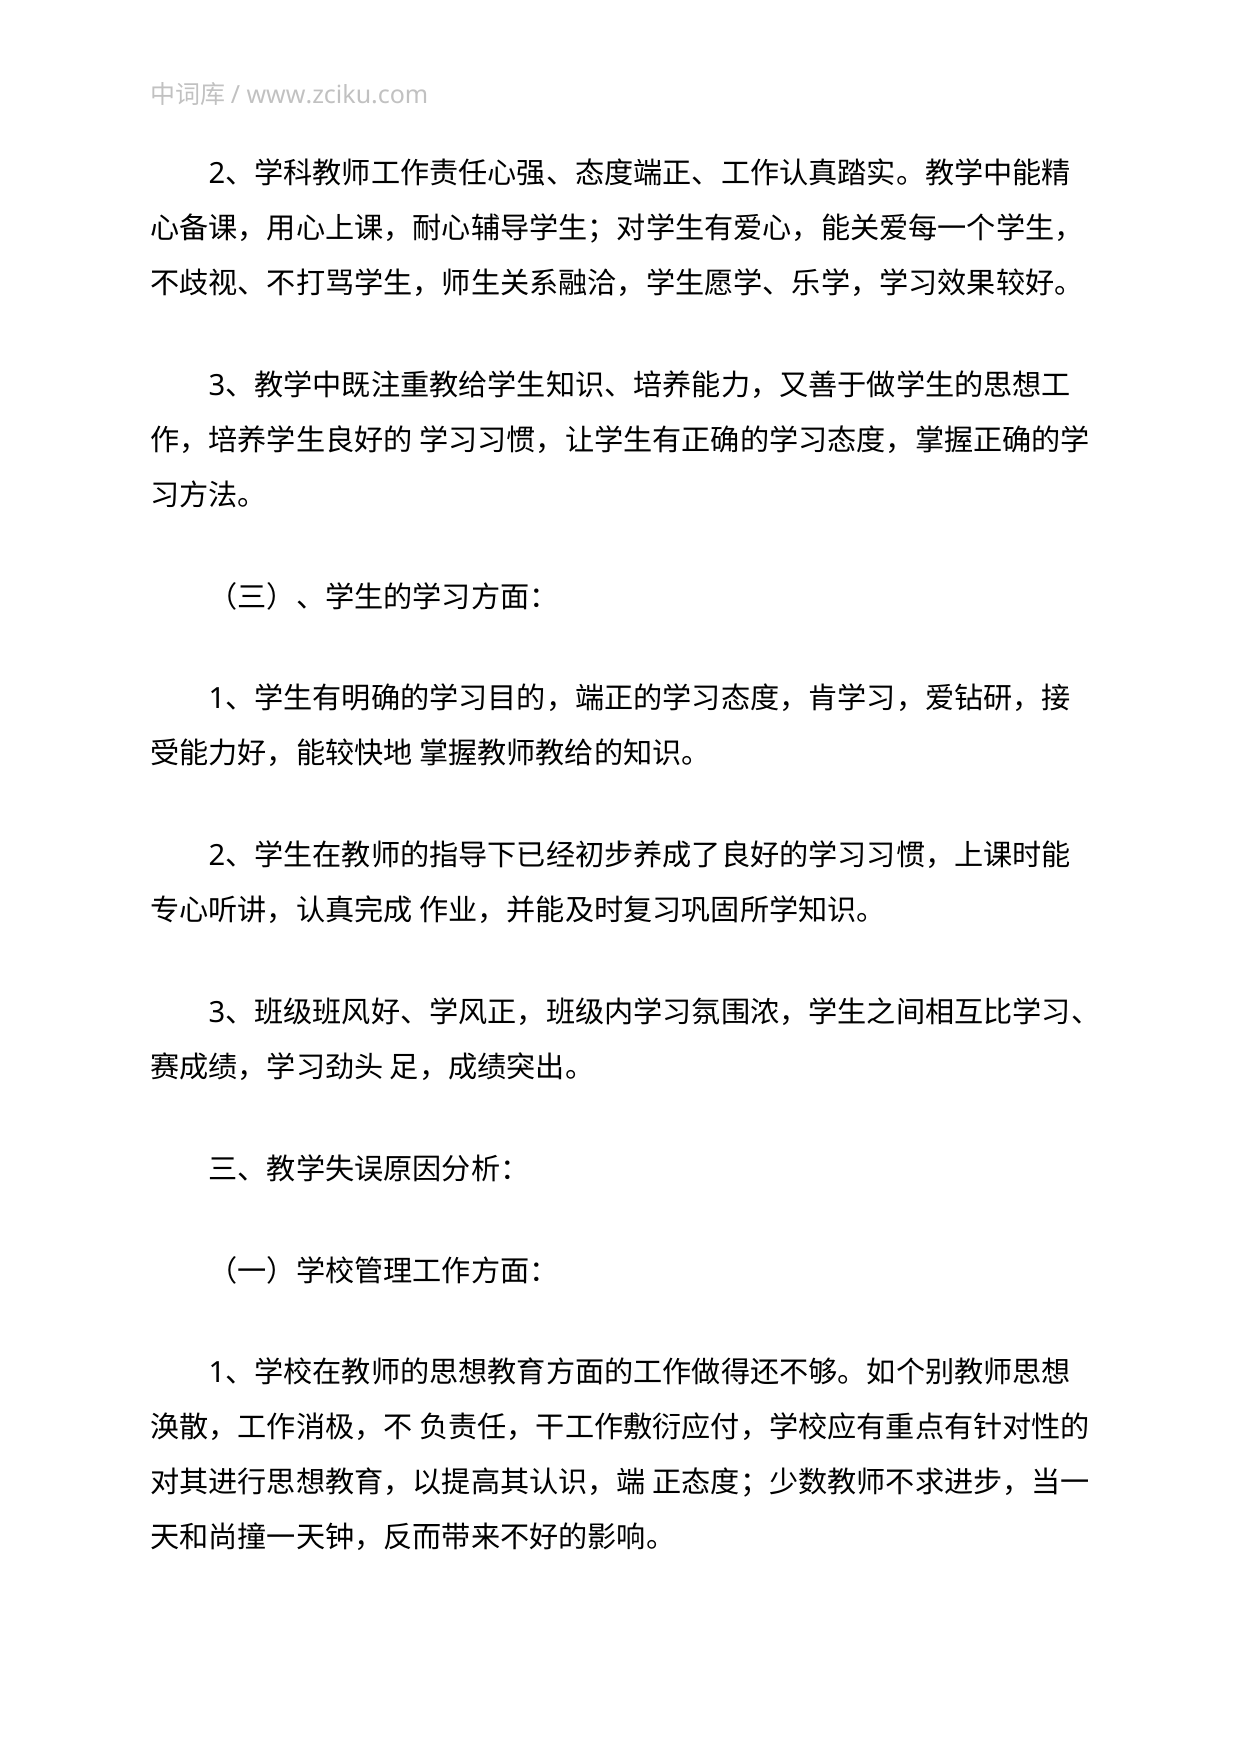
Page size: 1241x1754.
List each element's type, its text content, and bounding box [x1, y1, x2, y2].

text 2、学生在教师的指导下已经初步养成了良好的学习习惯，上课时能专心听讲，认真完成 作业，并能及时复习巩固所学知识。 [150, 832, 1090, 929]
text 3、教学中既注重教给学生知识、培养能力，又善于做学生的思想工作，培养学生良好的 学习习惯，让学生有正确的学习态度，掌握正确的学习方法。 [150, 362, 1090, 514]
text 3、班级班风好、学风正，班级内学习氛围浓，学生之间相互比学习、赛成绩，学习劲头 足，成绩突出。 [150, 989, 1090, 1086]
text （一）学校管理工作方面： [150, 1247, 1090, 1289]
text 1、学生有明确的学习目的，端正的学习态度，肯学习，爱钻研，接受能力好，能较快地 掌握教师教给的知识。 [150, 675, 1090, 772]
text 1、学校在教师的思想教育方面的工作做得还不够。如个别教师思想涣散，工作消极，不 负责任，干工作敷衍应付，学校应有重点有针对性的对其进行思想教育，以提高其认识，端 正态度；少数教师不求进步，当一天和尚撞一天钟，反而带来不好的影响。 [150, 1349, 1090, 1556]
text 三、教学失误原因分析： [150, 1145, 1090, 1188]
text （三）、学生的学习方面： [150, 573, 1090, 616]
text 2、学科教师工作责任心强、态度端正、工作认真踏实。教学中能精心备课，用心上课，耐心辅导学生；对学生有爱心，能关爱每一个学生，不歧视、不打骂学生，师生关系融洽，学生愿学、乐学，学习效果较好。 [150, 150, 1090, 302]
